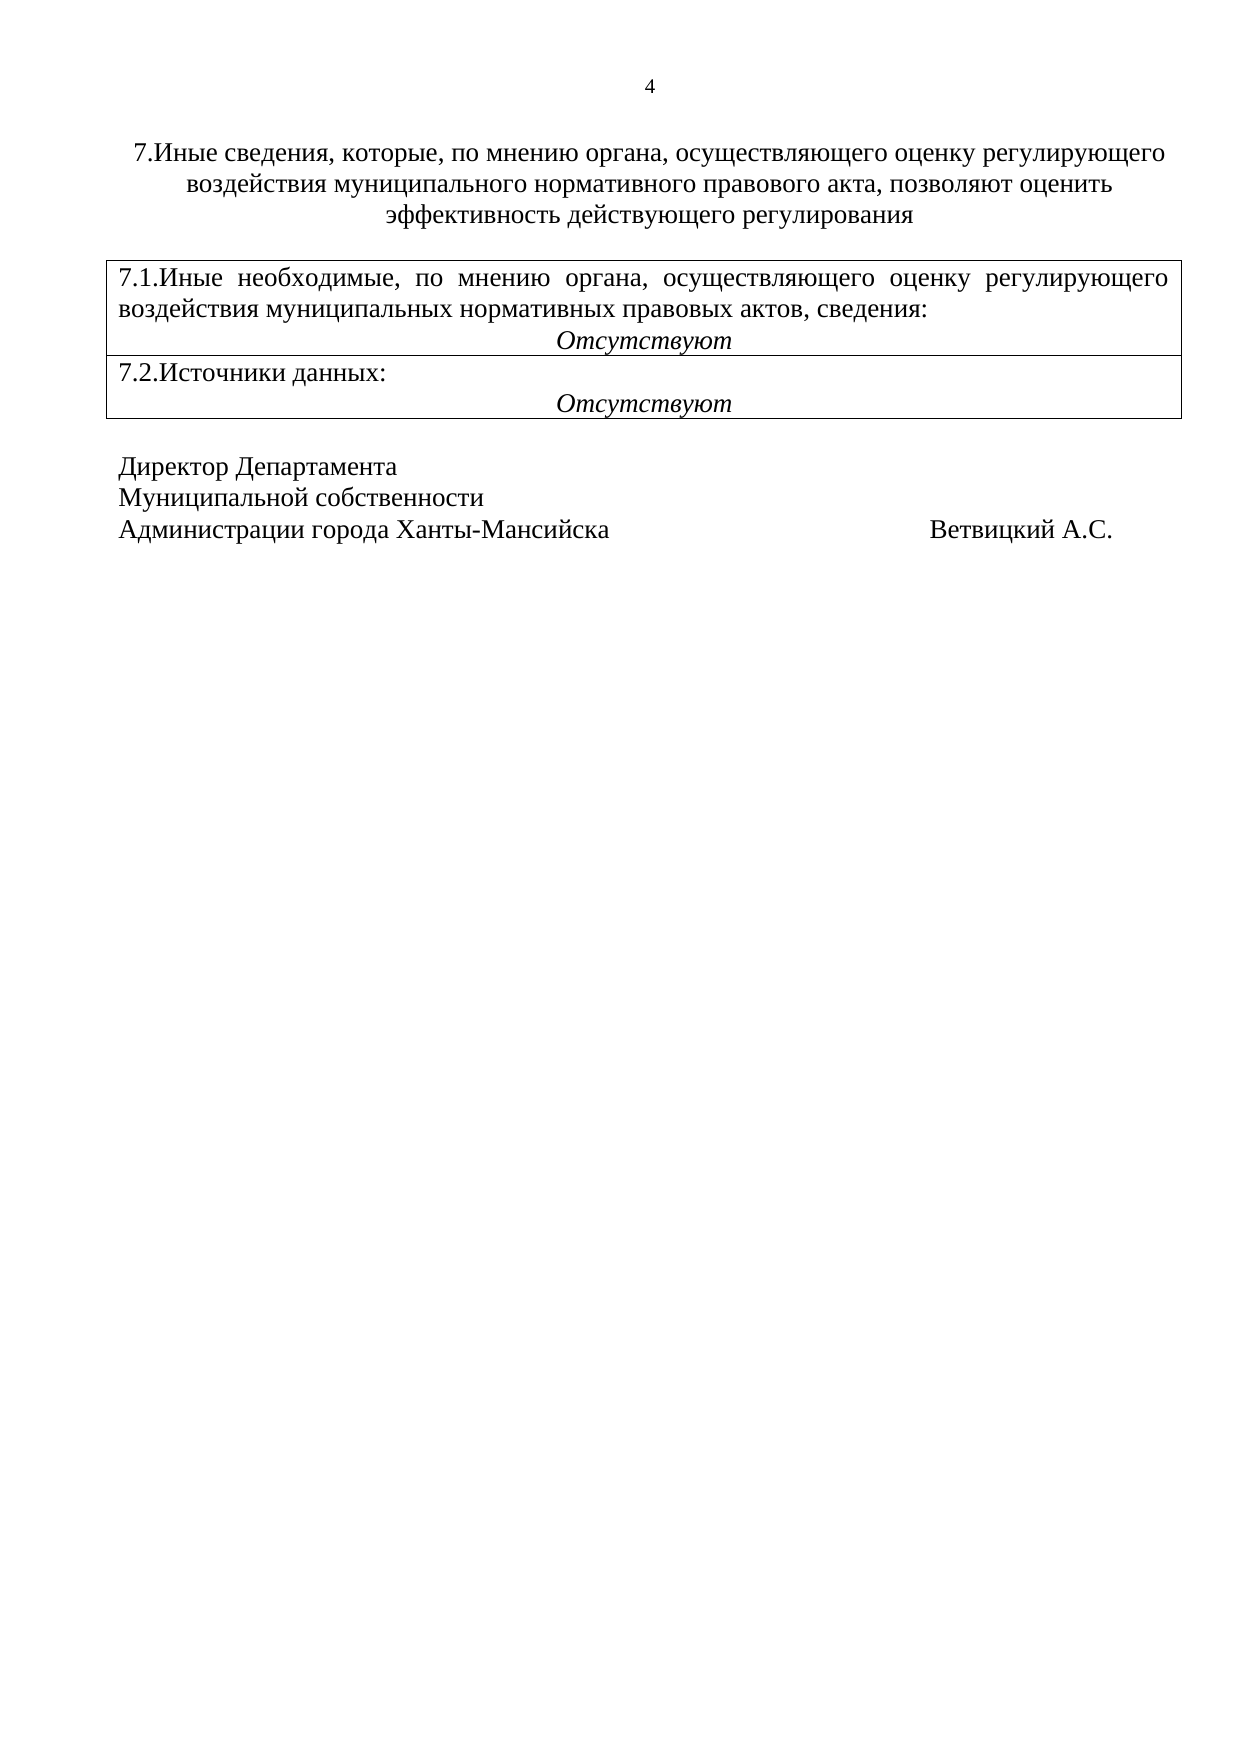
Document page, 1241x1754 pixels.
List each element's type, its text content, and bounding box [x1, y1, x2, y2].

text Администрации города Ханты-Мансийска Ветвицкий А.С. [118, 513, 1181, 544]
text 7.Иные сведения, которые, по мнению органа, осуществляющего оценку регулирующего воздействия муниципального нормативного правового акта, позволяют оценить эффективность действующего регулирования [118, 136, 1181, 229]
text Муниципальной собственности [118, 482, 1181, 513]
text Директор Департамента [118, 450, 1181, 482]
table_header 7.1.Иные необходимые, по мнению органа, осуществляющего оценку регулирующего воздействия муниципальных нормативных правовых актов, сведения: Отсутствуют [107, 261, 1181, 355]
table_cell 7.2.Источники данных: Отсутствуют [107, 356, 1181, 418]
